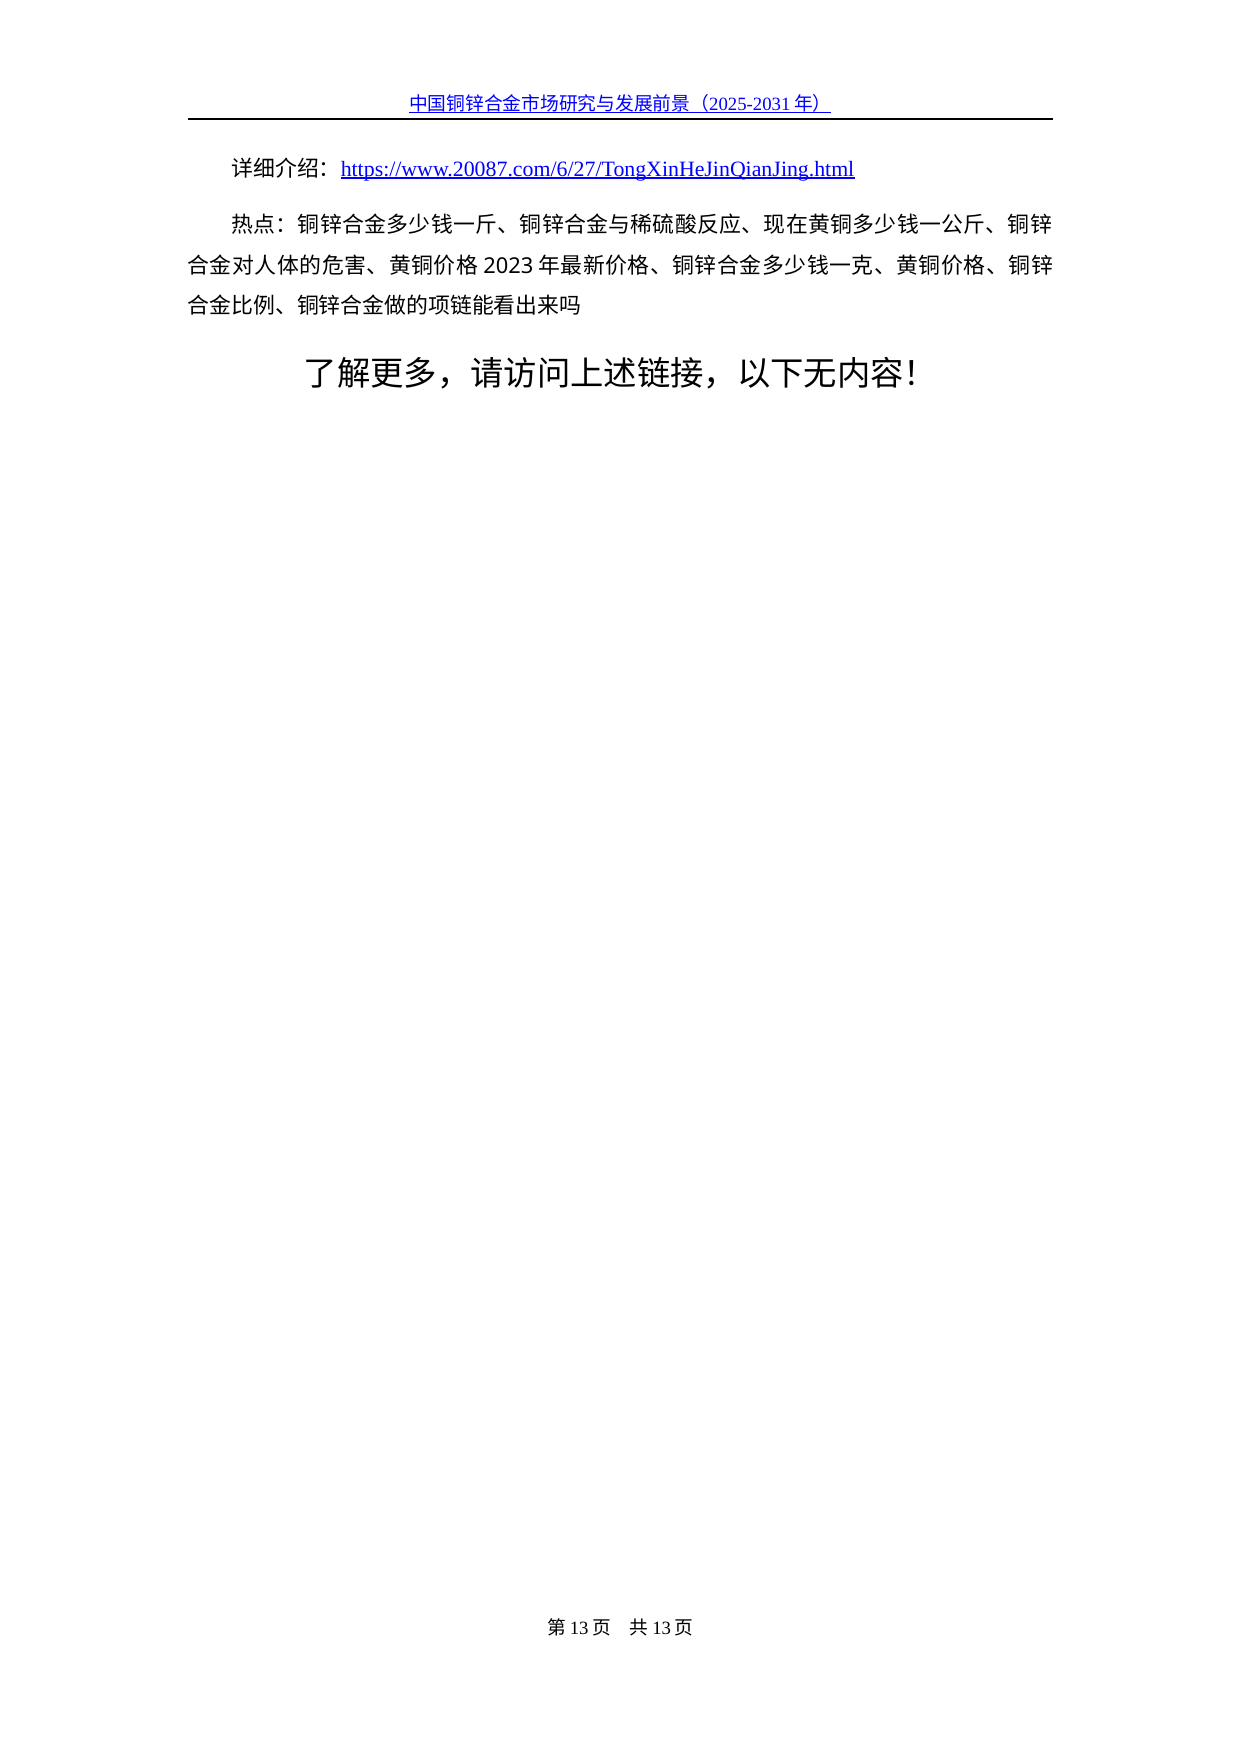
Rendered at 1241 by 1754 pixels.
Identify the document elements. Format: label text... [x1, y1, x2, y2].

title 了解更多，请访问上述链接，以下无内容！ [187, 338, 1053, 403]
text 详细介绍：https://www.20087.com/6/27/TongXinHeJinQianJing.html [187, 150, 1053, 183]
text 热点：铜锌合金多少钱一斤、铜锌合金与稀硫酸反应、现在黄铜多少钱一公斤、铜锌合金对人体的危害、黄铜价格2023年最新价格、铜锌合金多少钱一克、黄铜价格、铜锌合金比例、铜锌合金做的项链能看出来吗 [187, 207, 1053, 321]
